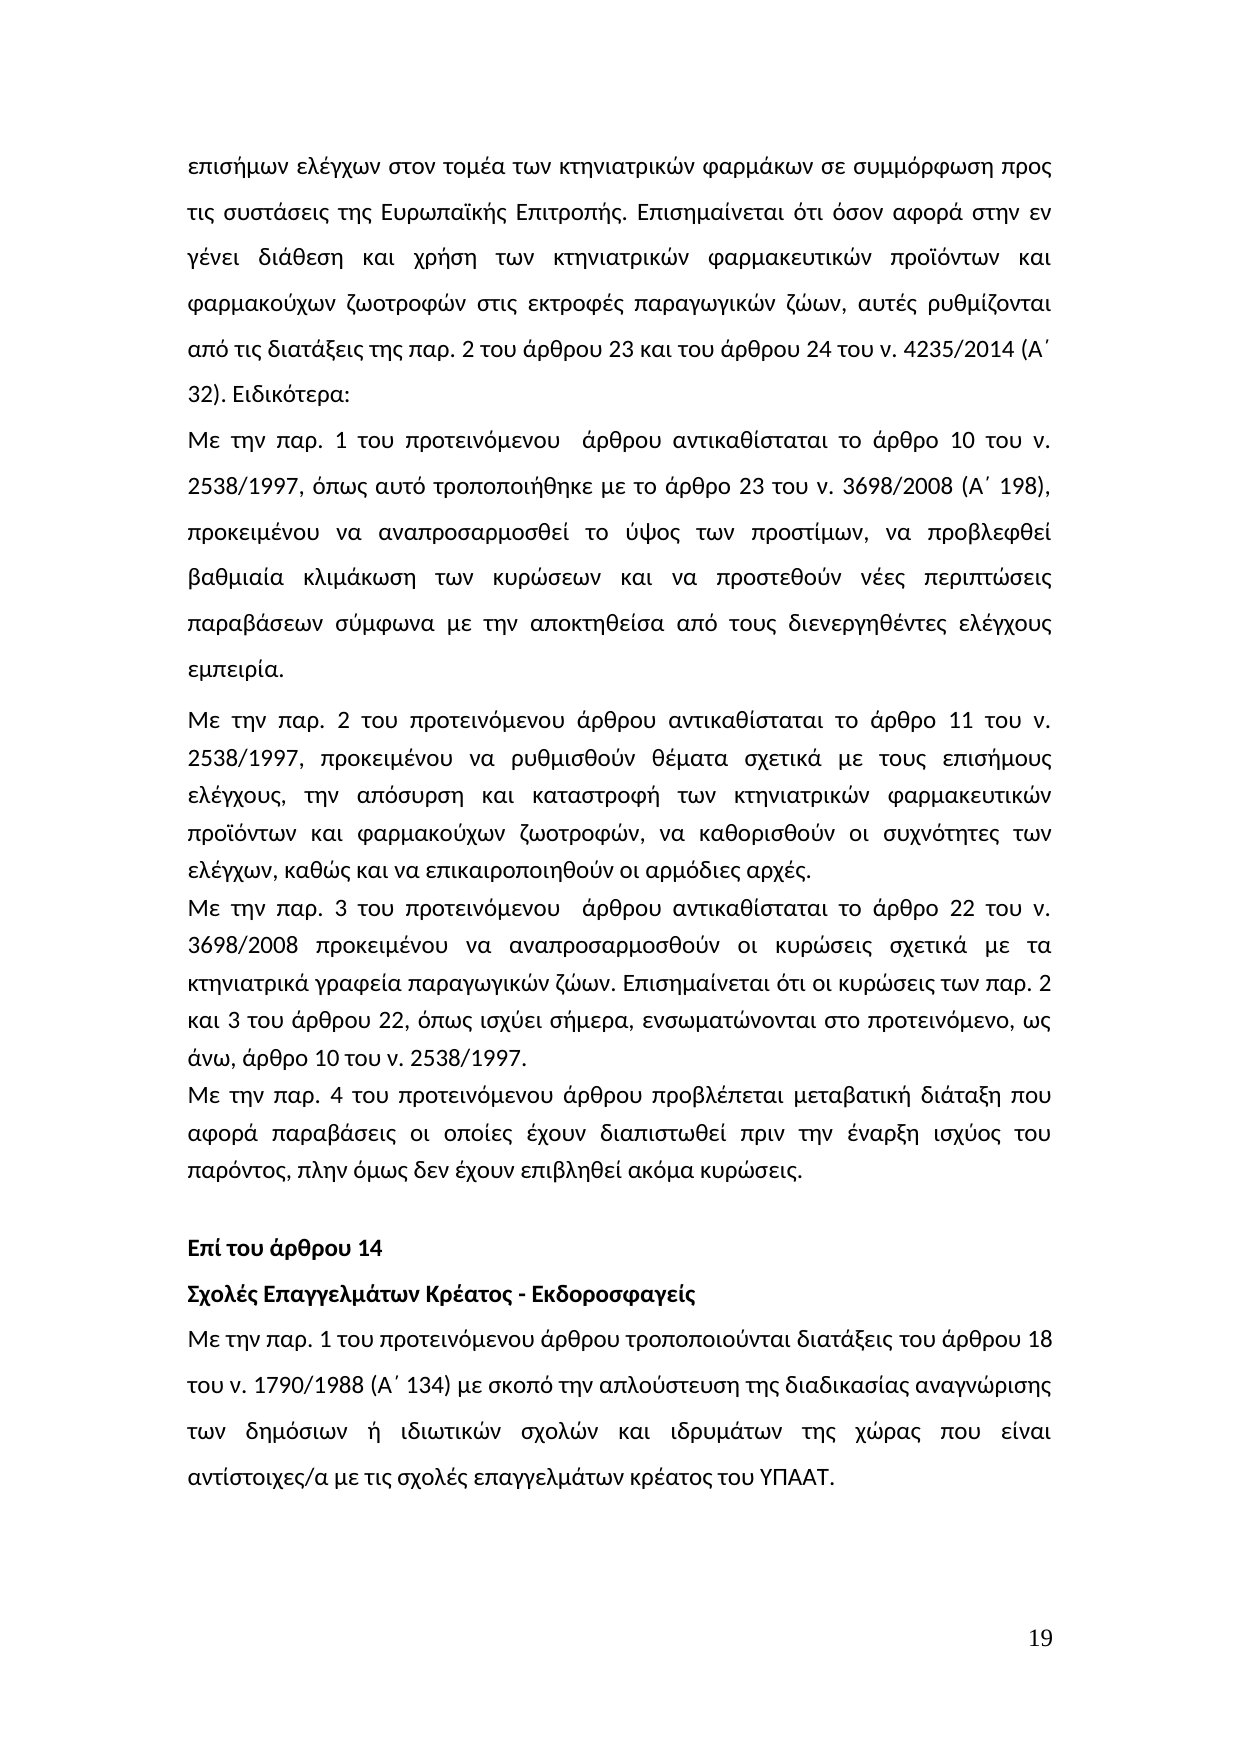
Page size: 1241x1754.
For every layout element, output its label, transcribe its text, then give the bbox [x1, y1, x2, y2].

text Με την παρ. 2 του προτεινόμενου άρθρου αντικαθίσταται το άρθρο 11 του ν. 2538/1997, προκειμένου να ρυθμισθούν θέματα σχετικά με τους επισήμους ελέγχους, την απόσυρση και καταστροφή των κτηνιατρικών φαρμακευτικών προϊόντων και φαρμακούχων ζωοτροφών, να καθορισθούν οι συχνότητες των ελέγχων, καθώς και να επικαιροποιηθούν οι αρμόδιες αρχές. [187, 699, 1053, 886]
text Με την παρ. 1 του προτεινόμενου άρθρου αντικαθίσταται το άρθρο 10 του ν. 2538/1997, όπως αυτό τροποποιήθηκε με το άρθρο 23 του ν. 3698/2008 (Α΄ 198), προκειμένου να αναπροσαρμοσθεί το ύψος των προστίμων, να προβλεφθεί βαθμιαία κλιμάκωση των κυρώσεων και να προστεθούν νέες περιπτώσεις παραβάσεων σύμφωνα με την αποκτηθείσα από τους διενεργηθέντες ελέγχους εμπειρία. [187, 424, 1053, 683]
text Επί του άρθρου 14 [187, 1232, 1053, 1262]
text Με την παρ. 4 του προτεινόμενου άρθρου προβλέπεται μεταβατική διάταξη που αφορά παραβάσεις οι οποίες έχουν διαπιστωθεί πριν την έναρξη ισχύος του παρόντος, πλην όμως δεν έχουν επιβληθεί ακόμα κυρώσεις. [187, 1074, 1053, 1186]
text Με την παρ. 1 του προτεινόμενου άρθρου τροποποιούνται διατάξεις του άρθρου 18 του ν. 1790/1988 (Α΄ 134) με σκοπό την απλούστευση της διαδικασίας αναγνώρισης των δημόσιων ή ιδιωτικών σχολών και ιδρυμάτων της χώρας που είναι αντίστοιχες/α με τις σχολές επαγγελμάτων κρέατος του ΥΠΑΑΤ. [187, 1323, 1053, 1491]
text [187, 150, 1053, 409]
text Με την παρ. 3 του προτεινόμενου άρθρου αντικαθίσταται το άρθρο 22 του ν. 3698/2008 προκειμένου να αναπροσαρμοσθούν οι κυρώσεις σχετικά με τα κτηνιατρικά γραφεία παραγωγικών ζώων. Επισημαίνεται ότι οι κυρώσεις των παρ. 2 και 3 του άρθρου 22, όπως ισχύει σήμερα, ενσωματώνονται στο προτεινόμενο, ως άνω, άρθρο 10 του ν. 2538/1997. [187, 886, 1053, 1074]
text Σχολές Επαγγελμάτων Κρέατος - Εκδοροσφαγείς [187, 1278, 1053, 1308]
